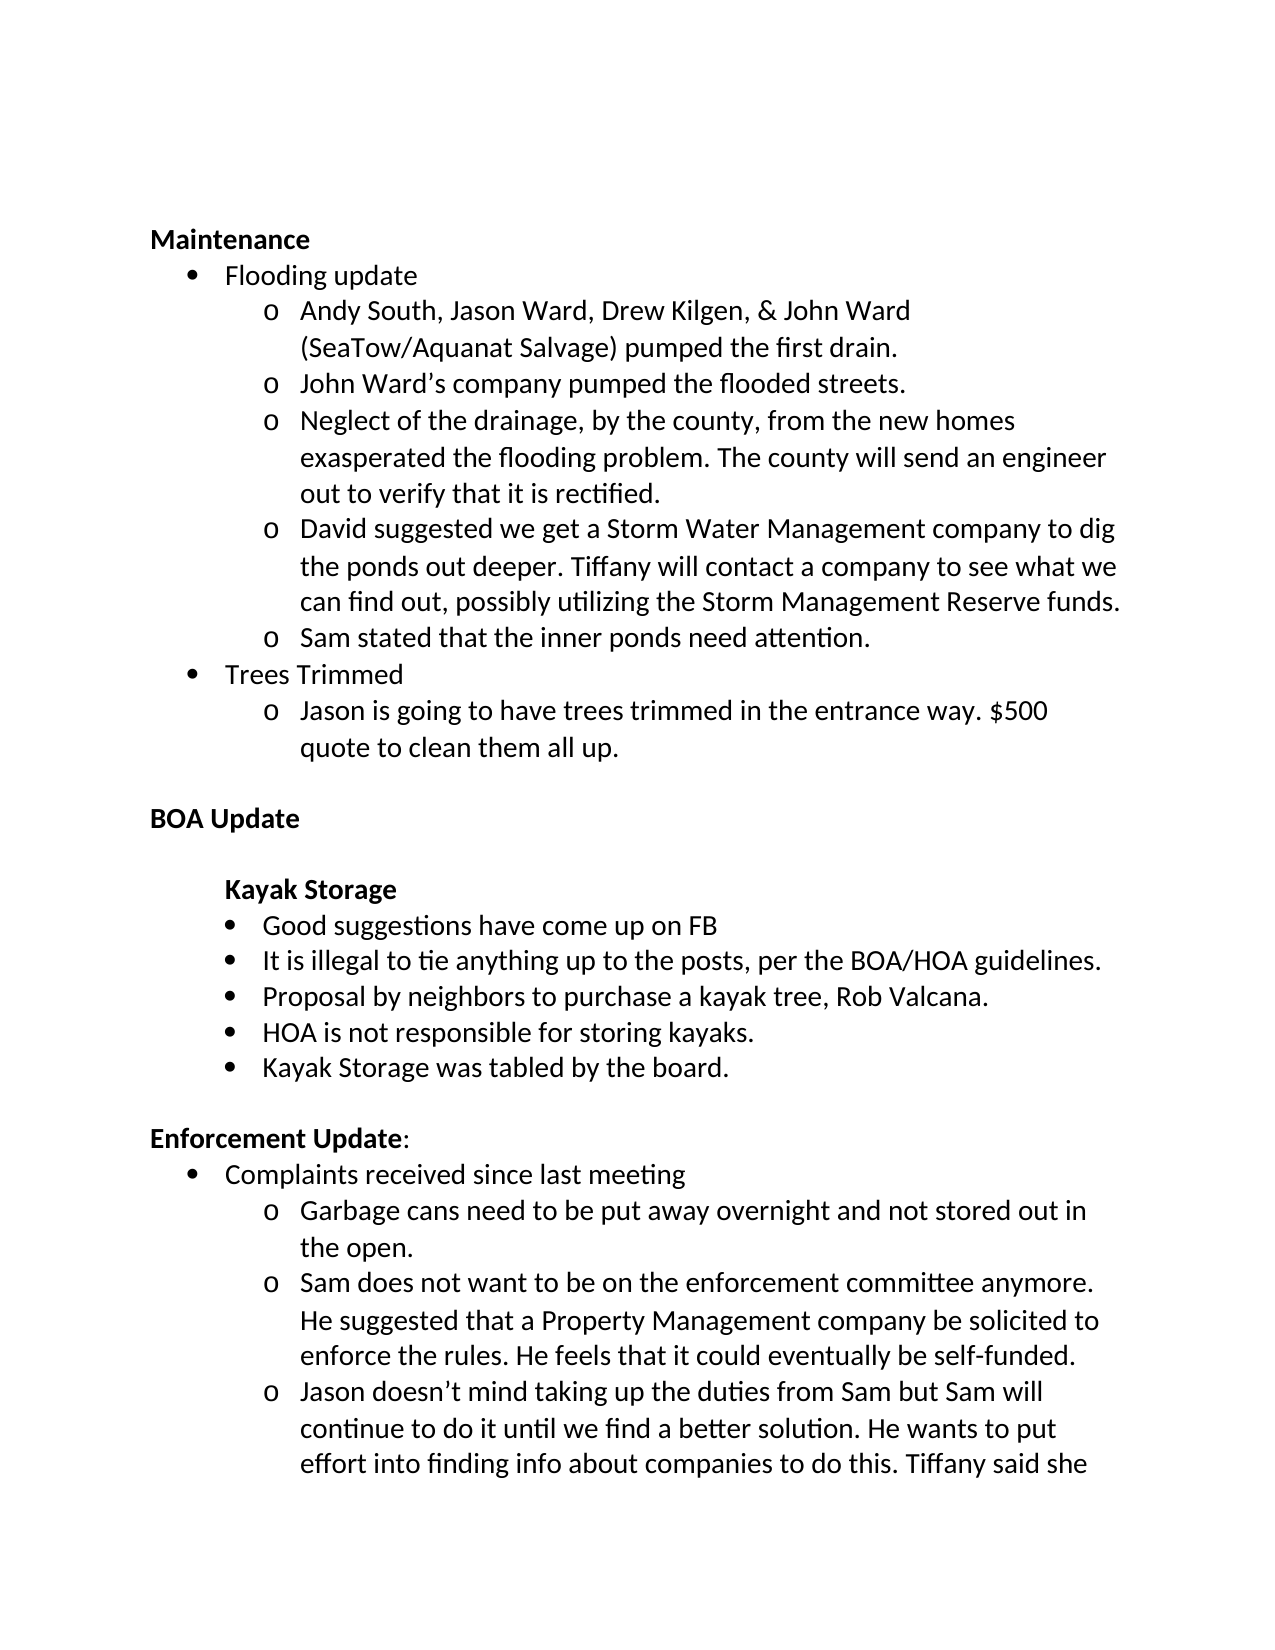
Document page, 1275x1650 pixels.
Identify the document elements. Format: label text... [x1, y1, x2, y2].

list Sam stated that the inner ponds need attention. [262, 619, 1125, 656]
list Sam does not want to be on the enforcement committee anymore. He suggested that a Property Management company be solicited to enforce the rules. He feels that it could eventually be self-funded. [262, 1264, 1125, 1373]
text BOA Update [150, 800, 1125, 836]
text Kayak Storage [150, 871, 1125, 907]
list Kayak Storage was tabled by the board. [225, 1049, 1125, 1085]
list Trees Trimmed [187, 656, 1125, 692]
list Jason is going to have trees trimmed in the entrance way. $500 quote to clean them all up. [262, 692, 1125, 764]
list John Ward’s company pumped the flooded streets. [262, 365, 1125, 402]
list HOA is not responsible for storing kayaks. [225, 1014, 1125, 1049]
list Proposal by neighbors to purchase a kayak tree, Rob Valcana. [225, 978, 1125, 1014]
text Enforcement Update: [150, 1121, 1125, 1156]
list Flooding update [187, 257, 1125, 292]
list Andy South, Jason Ward, Drew Kilgen, & John Ward (SeaTow/Aquanat Salvage) pumped the first drain. [262, 292, 1125, 365]
list Complaints received since last meeting [187, 1156, 1125, 1192]
list Garbage cans need to be put away overnight and not stored out in the open. [262, 1192, 1125, 1264]
list David suggested we get a Storm Water Management company to dig the ponds out deeper. Tiffany will contact a company to see what we can find out, possibly utilizing the Storm Management Reserve funds. [262, 511, 1125, 619]
list Good suggestions have come up on FB [225, 907, 1125, 942]
text Maintenance [150, 221, 1125, 257]
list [262, 1373, 1125, 1481]
list It is illegal to tie anything up to the posts, per the BOA/HOA guidelines. [225, 942, 1125, 978]
list Neglect of the drainage, by the county, from the new homes exasperated the flooding problem. The county will send an engineer out to verify that it is rectified. [262, 402, 1125, 511]
